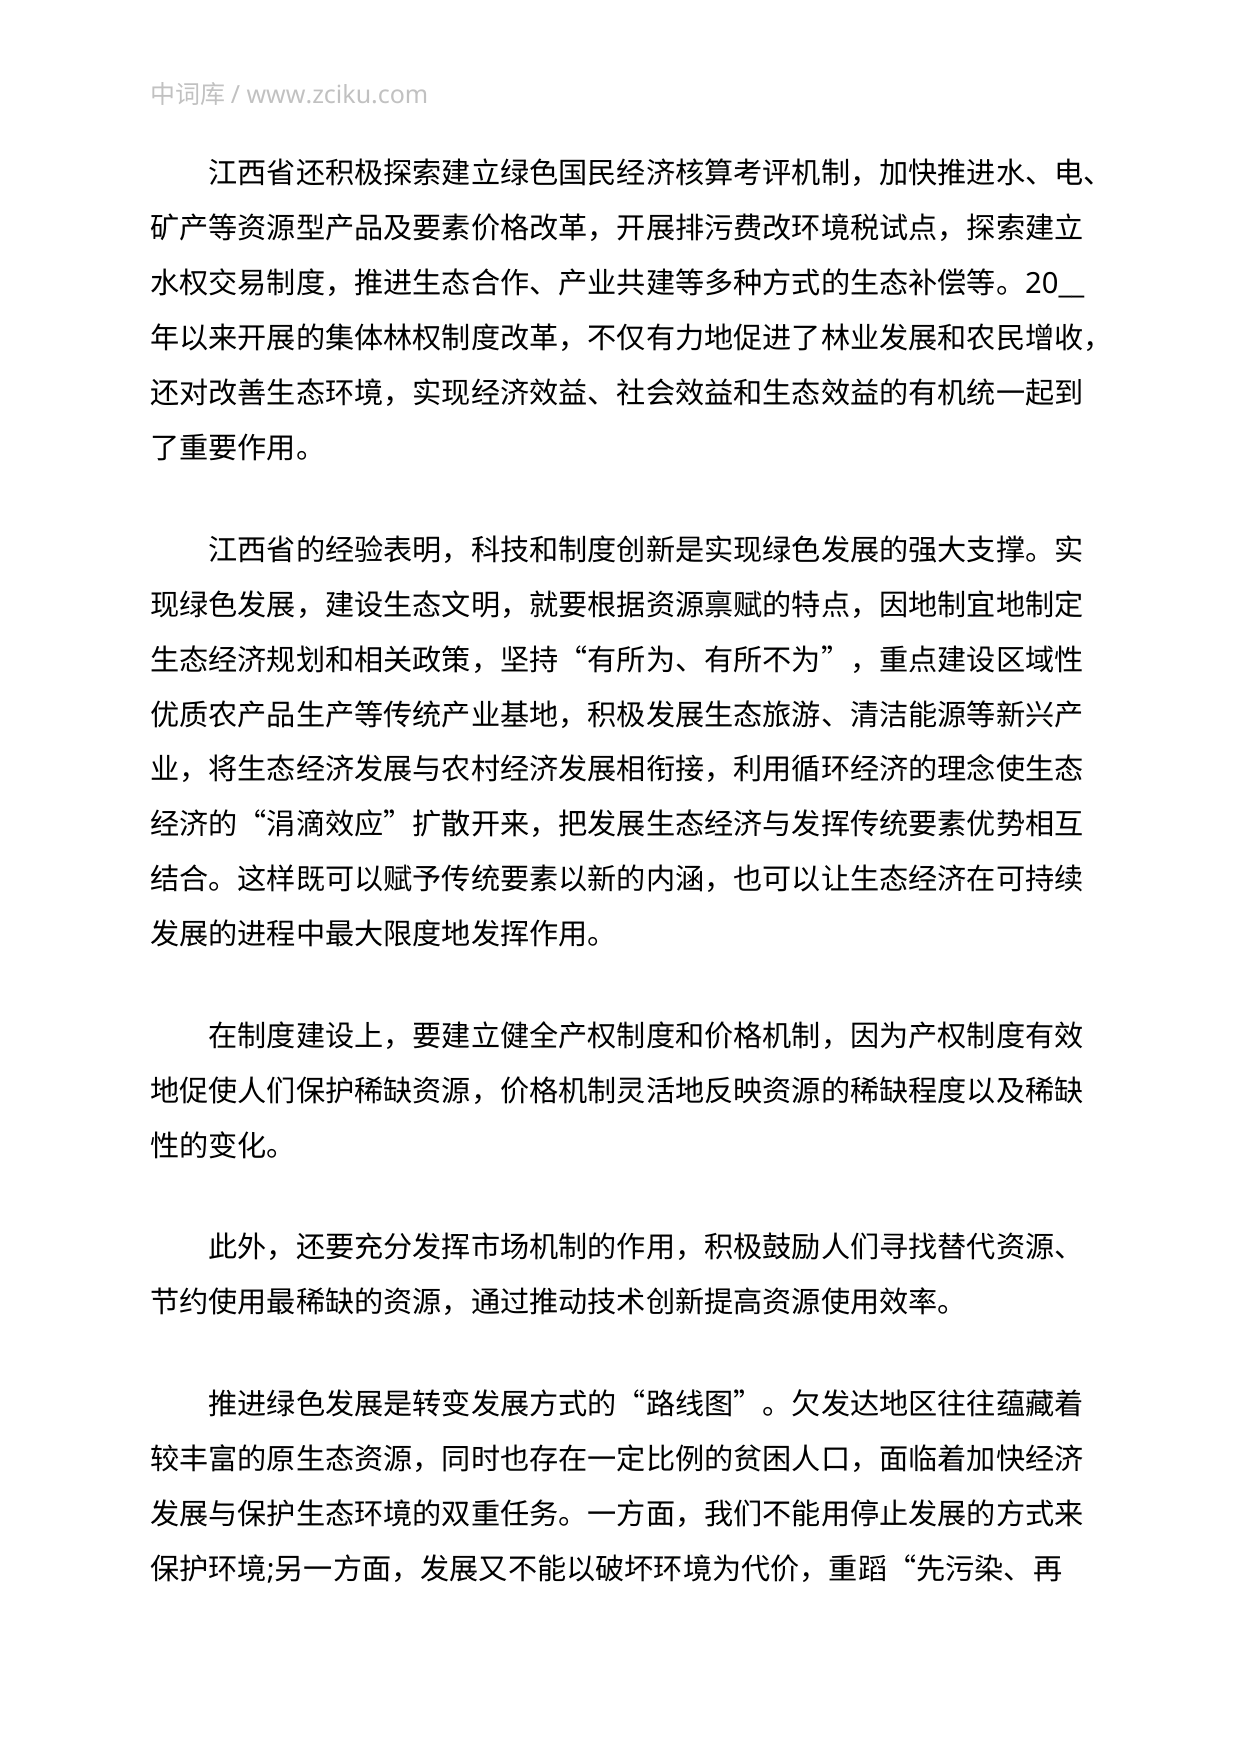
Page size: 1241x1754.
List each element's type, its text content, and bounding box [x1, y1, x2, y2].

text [150, 1381, 1090, 1588]
text 江西省的经验表明，科技和制度创新是实现绿色发展的强大支撑。实现绿色发展，建设生态文明，就要根据资源禀赋的特点，因地制宜地制定生态经济规划和相关政策，坚持“有所为、有所不为”，重点建设区域性优质农产品生产等传统产业基地，积极发展生态旅游、清洁能源等新兴产业，将生态经济发展与农村经济发展相衔接，利用循环经济的理念使生态经济的“涓滴效应”扩散开来，把发展生态经济与发挥传统要素优势相互结合。这样既可以赋予传统要素以新的内涵，也可以让生态经济在可持续发展的进程中最大限度地发挥作用。 [150, 526, 1090, 953]
text 江西省还积极探索建立绿色国民经济核算考评机制，加快推进水、电、矿产等资源型产品及要素价格改革，开展排污费改环境税试点，探索建立水权交易制度，推进生态合作、产业共建等多种方式的生态补偿等。20__年以来开展的集体林权制度改革，不仅有力地促进了林业发展和农民增收，还对改善生态环境，实现经济效益、社会效益和生态效益的有机统一起到了重要作用。 [150, 150, 1090, 467]
text 此外，还要充分发挥市场机制的作用，积极鼓励人们寻找替代资源、节约使用最稀缺的资源，通过推动技术创新提高资源使用效率。 [150, 1224, 1090, 1321]
text 在制度建设上，要建立健全产权制度和价格机制，因为产权制度有效地促使人们保护稀缺资源，价格机制灵活地反映资源的稀缺程度以及稀缺性的变化。 [150, 1012, 1090, 1164]
